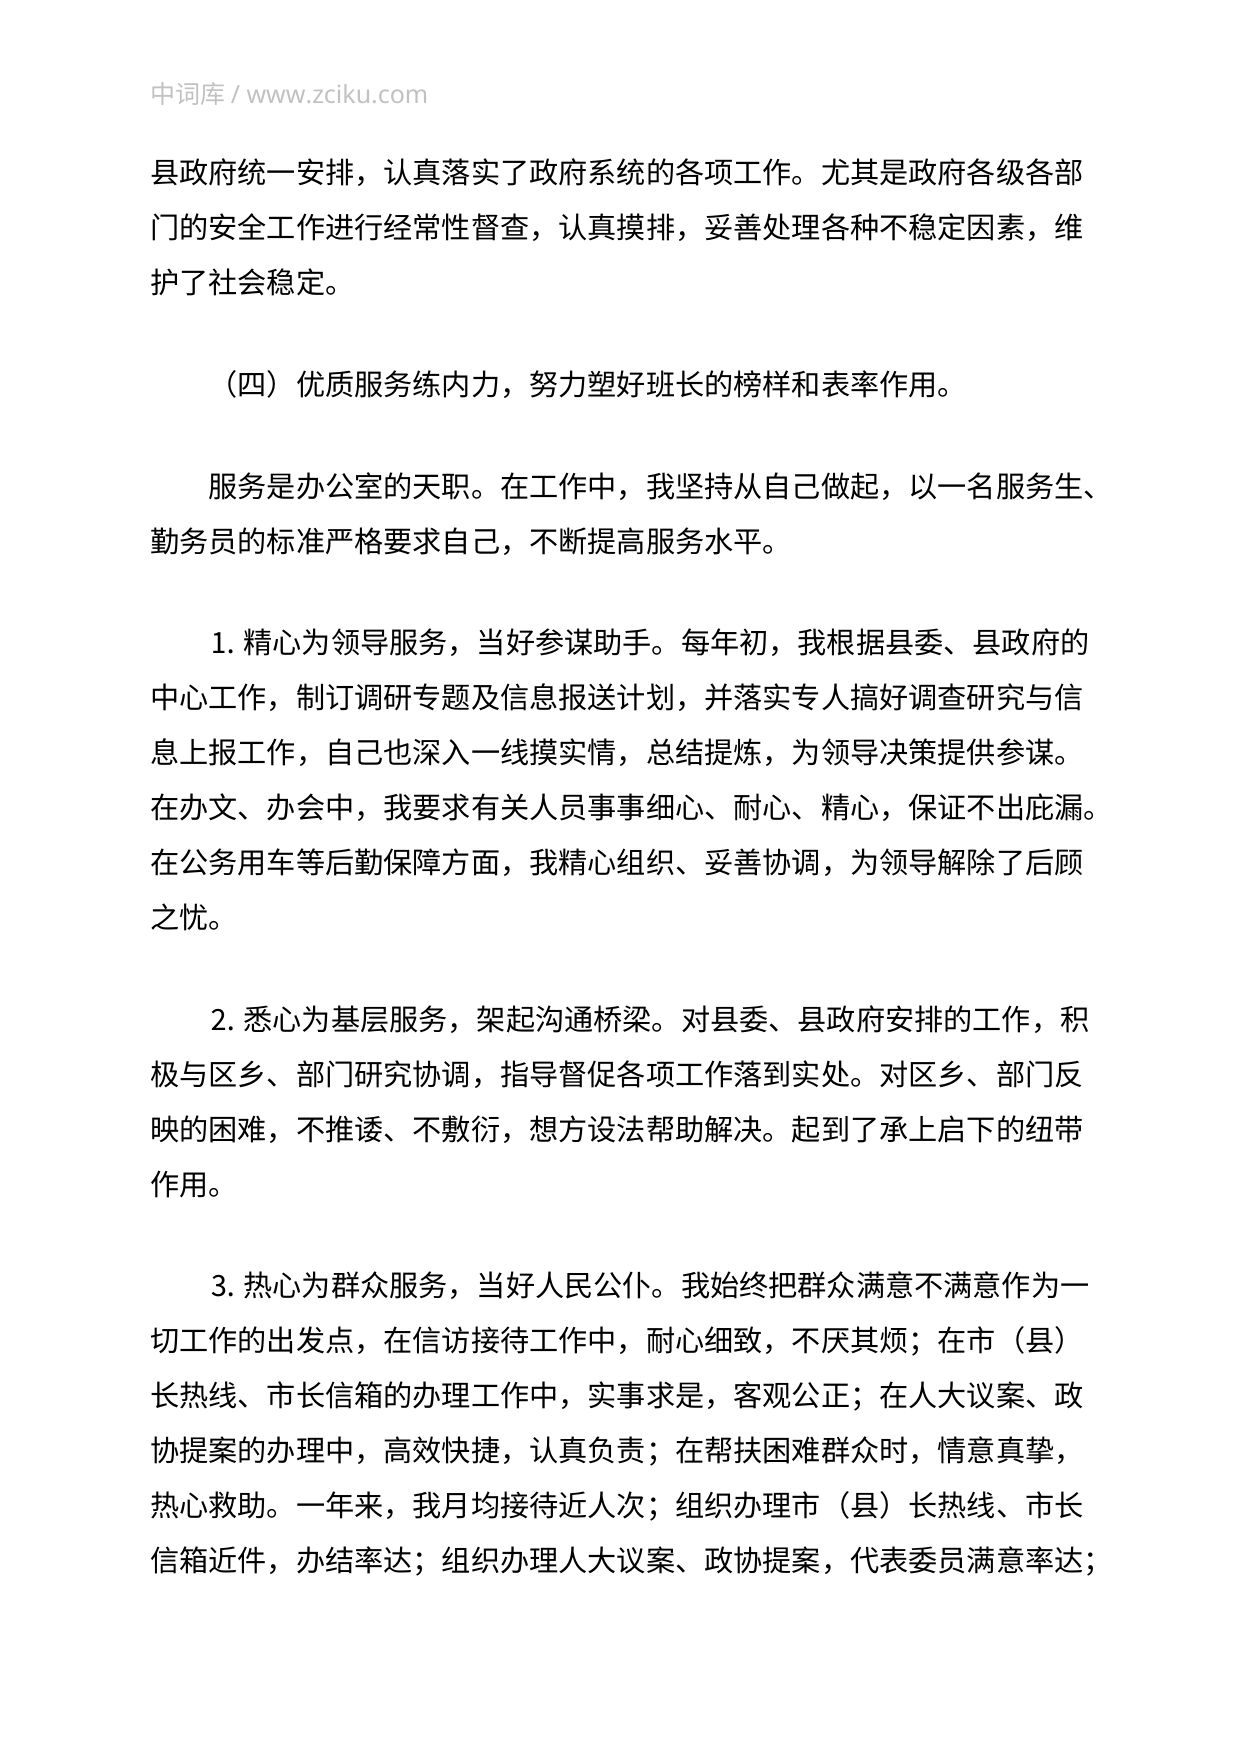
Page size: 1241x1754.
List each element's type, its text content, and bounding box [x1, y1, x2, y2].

text 服务是办公室的天职。在工作中，我坚持从自己做起，以一名服务生、勤务员的标准严格要求自己，不断提高服务水平。 [150, 463, 1090, 561]
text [150, 1263, 1090, 1580]
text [150, 150, 1090, 302]
text ⒈精心为领导服务，当好参谋助手。每年初，我根据县委、县政府的中心工作，制订调研专题及信息报送计划，并落实专人搞好调查研究与信息上报工作，自己也深入一线摸实情，总结提炼，为领导决策提供参谋。在办文、办会中，我要求有关人员事事细心、耐心、精心，保证不出庇漏。在公务用车等后勤保障方面，我精心组织、妥善协调，为领导解除了后顾之忧。 [150, 620, 1090, 937]
text （四）优质服务练内力，努力塑好班长的榜样和表率作用。 [150, 362, 1090, 404]
text ⒉悉心为基层服务，架起沟通桥梁。对县委、县政府安排的工作，积极与区乡、部门研究协调，指导督促各项工作落到实处。对区乡、部门反映的困难，不推诿、不敷衍，想方设法帮助解决。起到了承上启下的纽带作用。 [150, 996, 1090, 1203]
